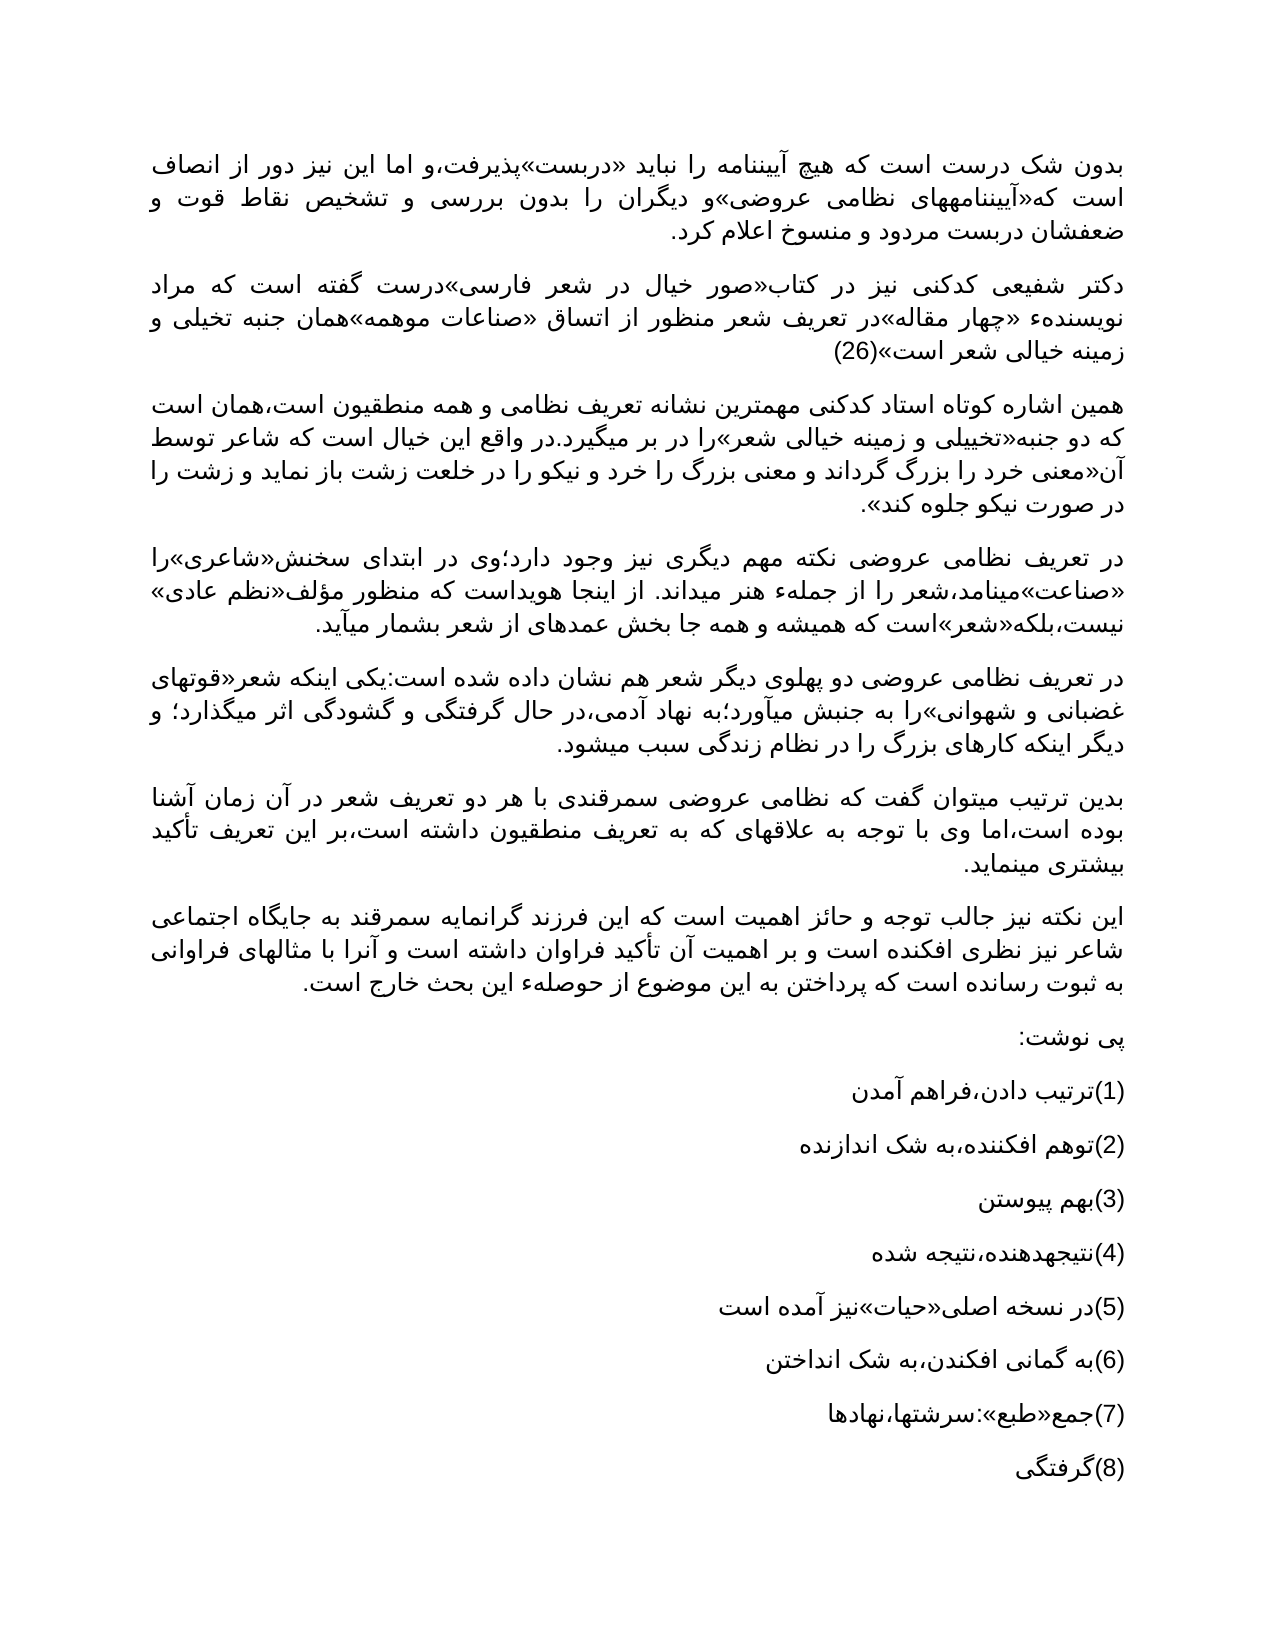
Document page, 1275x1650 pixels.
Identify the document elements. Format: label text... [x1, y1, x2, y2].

text (5)در نسخه اصلی«حیات»نیز آمده است [150, 1292, 1125, 1320]
text پی نوشت: [150, 1022, 1125, 1051]
text بدون شک درست است که هیچ آیین‏نامه را نباید «دربست»پذیرفت،و اما این نیز دور از انصاف‏ است که«آیین‏نامه‏های نظامی عروضی»و دیگران را بدون بررسی و تشخیص نقاط قوت و ضعفشان‏ دربست مردود و منسوخ اعلام کرد. [150, 150, 1125, 245]
text دکتر شفیعی کدکنی نیز در کتاب«صور خیال در شعر فارسی»درست گفته است که مراد نویسندهء «چهار مقاله»در تعریف شعر منظور از اتساق‏ «صناعات موهمه»همان جنبه تخیلی و زمینه‏ خیالی شعر است»(26) [150, 270, 1125, 365]
text بدین ترتیب می‏توان گفت که نظامی عروضی‏ سمرقندی با هر دو تعریف شعر در آن زمان آشنا بوده است،اما وی با توجه به علاقه‏ای که به‏ تعریف منطقیون داشته است،بر این تعریف تأکید بیشتری می‏نماید. [150, 782, 1125, 877]
text در تعریف نظامی عروضی دو پهلوی دیگر شعر هم نشان داده شده است:یکی اینکه شعر«قوتهای‏ غضبانی و شهوانی»را به جنبش می‏آورد؛به نهاد آدمی،در حال گرفتگی و گشودگی اثر می‏گذارد؛ و دیگر اینکه کارهای بزرگ را در نظام زندگی سبب‏ می‏شود. [150, 663, 1125, 757]
text (3)بهم پیوستن [150, 1184, 1125, 1213]
text (2)توهم افکننده،به شک اندازنده [150, 1130, 1125, 1159]
text در تعریف نظامی عروضی نکته مهم دیگری نیز وجود دارد؛وی در ابتدای سخنش«شاعری»را «صناعت»می‏نامد،شعر را از جملهء هنر می‏داند. از اینجا هویداست که منظور مؤلف«نظم عادی» نیست،بلکه«شعر»است که همیشه و همه جا بخش عمده‏ای از شعر بشمار می‏آید. [150, 543, 1125, 637]
text این نکته نیز جالب توجه و حائز اهمیت است که‏ این فرزند گرانمایه سمرقند به جایگاه اجتماعی‏ شاعر نیز نظری افکنده است و بر اهمیت آن تأکید فراوان داشته است و آنرا با مثالهای فراوانی به ثبوت‏ رسانده است که پرداختن به این موضوع از حوصلهء این بحث خارج است. [150, 902, 1125, 997]
text (6)به گمانی افکندن،به شک انداختن [150, 1345, 1125, 1374]
text (4)نتیجه‏دهنده،نتیجه شده [150, 1238, 1125, 1266]
text (8)گرفتگی [150, 1453, 1125, 1482]
text همین اشاره کوتاه استاد کدکنی مهمترین نشانه‏ تعریف نظامی و همه منطقیون است،همان است‏ که دو جنبه«تخییلی و زمینه خیالی شعر»را در بر می‏گیرد.در واقع این خیال است که شاعر توسط آن«معنی خرد را بزرگ گرداند و معنی بزرگ‏ را خرد و نیکو را در خلعت زشت باز نماید و زشت را در صورت نیکو جلوه کند». [150, 390, 1125, 518]
text (1)ترتیب دادن،فراهم آمدن [150, 1076, 1125, 1105]
text (7)جمع«طبع»:سرشتها،نهادها [150, 1399, 1125, 1428]
